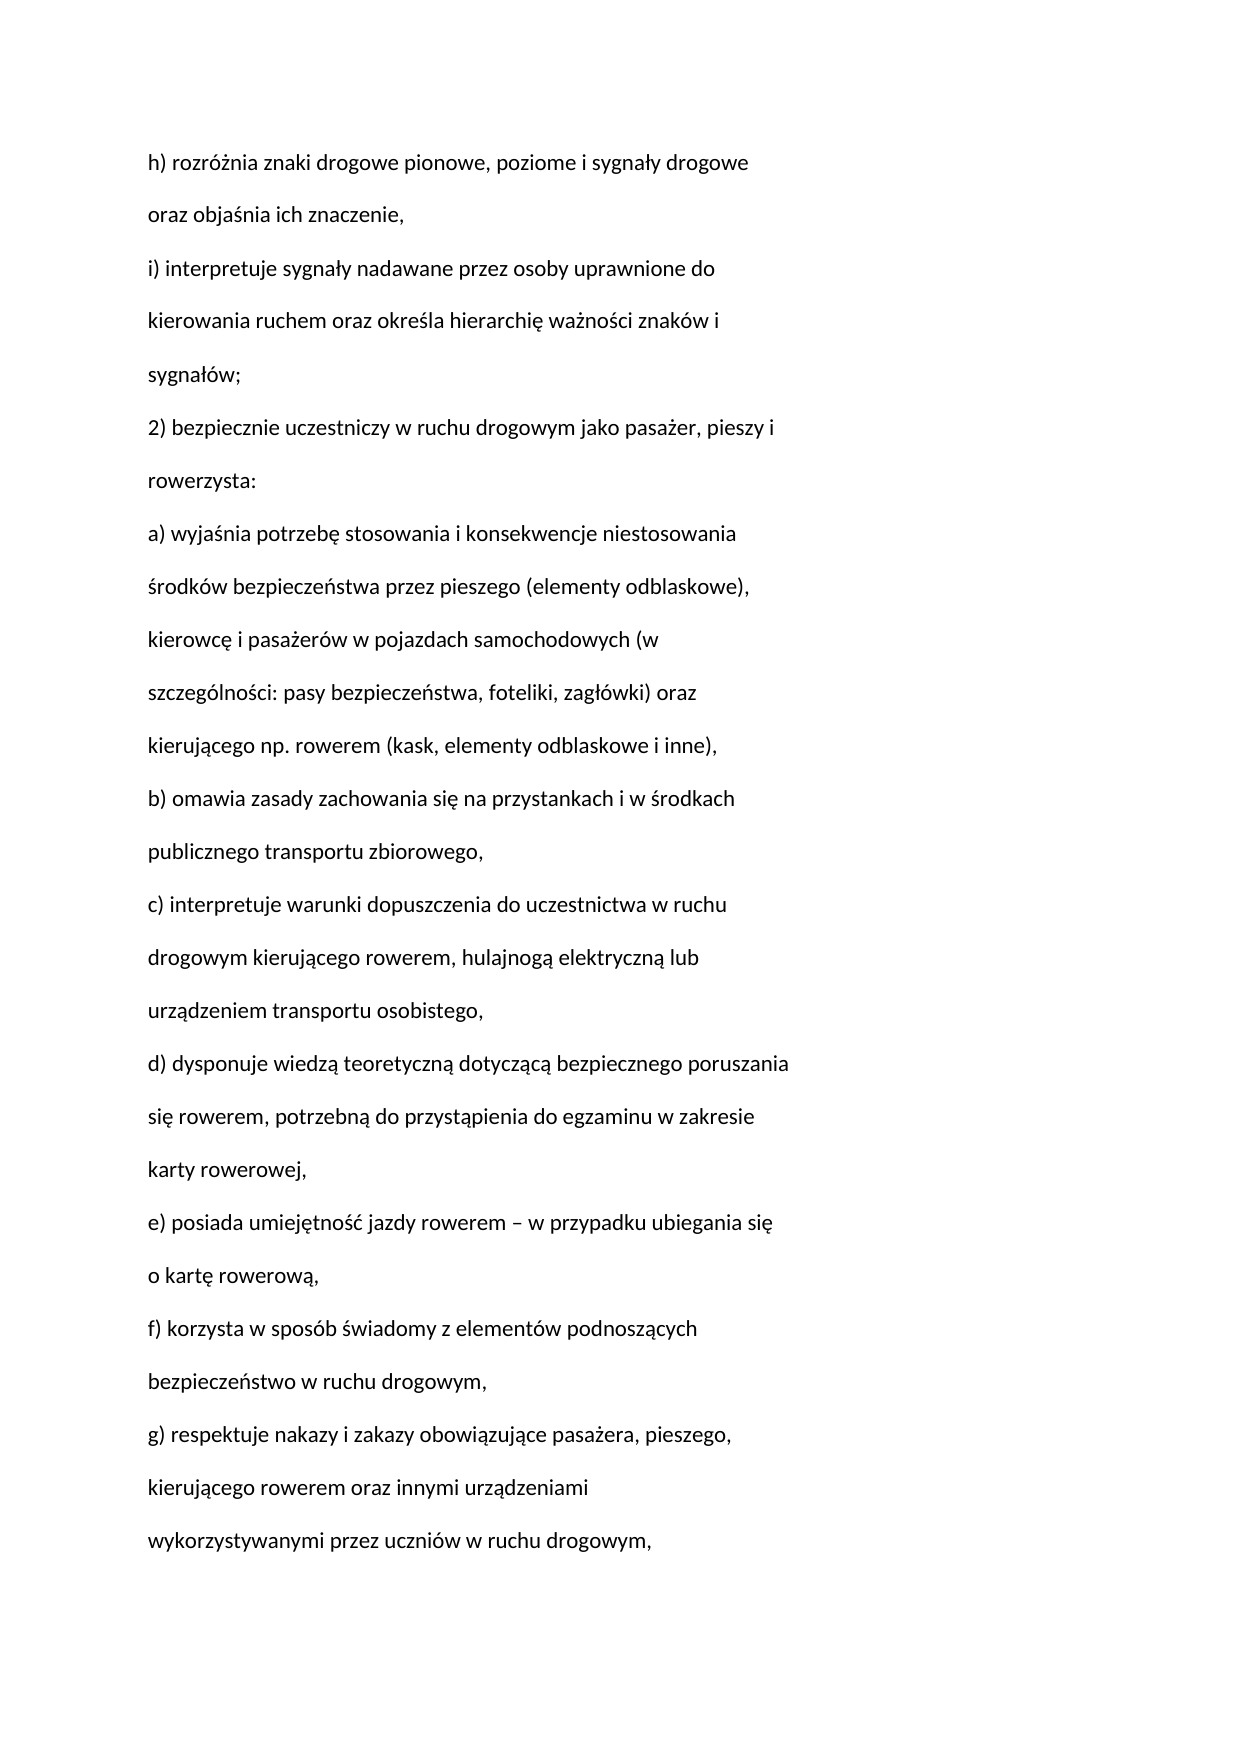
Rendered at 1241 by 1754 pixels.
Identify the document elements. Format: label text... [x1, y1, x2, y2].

text oraz objaśnia ich znaczenie, [148, 201, 1093, 229]
text d) dysponuje wiedzą teoretyczną dotyczącą bezpiecznego poruszania [148, 1049, 1093, 1077]
text kierowania ruchem oraz określa hierarchię ważności znaków i [148, 307, 1093, 335]
text publicznego transportu zbiorowego, [148, 837, 1093, 865]
text i) interpretuje sygnały nadawane przez osoby uprawnione do [148, 254, 1093, 282]
text c) interpretuje warunki dopuszczenia do uczestnictwa w ruchu [148, 890, 1093, 918]
text się rowerem, potrzebną do przystąpienia do egzaminu w zakresie [148, 1102, 1093, 1130]
text urządzeniem transportu osobistego, [148, 996, 1093, 1024]
text bezpieczeństwo w ruchu drogowym, [148, 1367, 1093, 1395]
text karty rowerowej, [148, 1155, 1093, 1183]
text wykorzystywanymi przez uczniów w ruchu drogowym, [148, 1526, 1093, 1554]
text e) posiada umiejętność jazdy rowerem – w przypadku ubiegania się [148, 1208, 1093, 1236]
text kierującego rowerem oraz innymi urządzeniami [148, 1473, 1093, 1501]
text o kartę rowerową, [148, 1261, 1093, 1289]
text środków bezpieczeństwa przez pieszego (elementy odblaskowe), [148, 572, 1093, 600]
text g) respektuje nakazy i zakazy obowiązujące pasażera, pieszego, [148, 1420, 1093, 1448]
text h) rozróżnia znaki drogowe pionowe, poziome i sygnały drogowe [148, 148, 1093, 176]
text 2) bezpiecznie uczestniczy w ruchu drogowym jako pasażer, pieszy i [148, 413, 1093, 441]
text b) omawia zasady zachowania się na przystankach i w środkach [148, 784, 1093, 812]
text szczególności: pasy bezpieczeństwa, foteliki, zagłówki) oraz [148, 678, 1093, 706]
text rowerzysta: [148, 466, 1093, 494]
text drogowym kierującego rowerem, hulajnogą elektryczną lub [148, 943, 1093, 971]
text a) wyjaśnia potrzebę stosowania i konsekwencje niestosowania [148, 519, 1093, 547]
text kierowcę i pasażerów w pojazdach samochodowych (w [148, 625, 1093, 653]
text f) korzysta w sposób świadomy z elementów podnoszących [148, 1314, 1093, 1342]
text sygnałów; [148, 360, 1093, 388]
text kierującego np. rowerem (kask, elementy odblaskowe i inne), [148, 731, 1093, 759]
